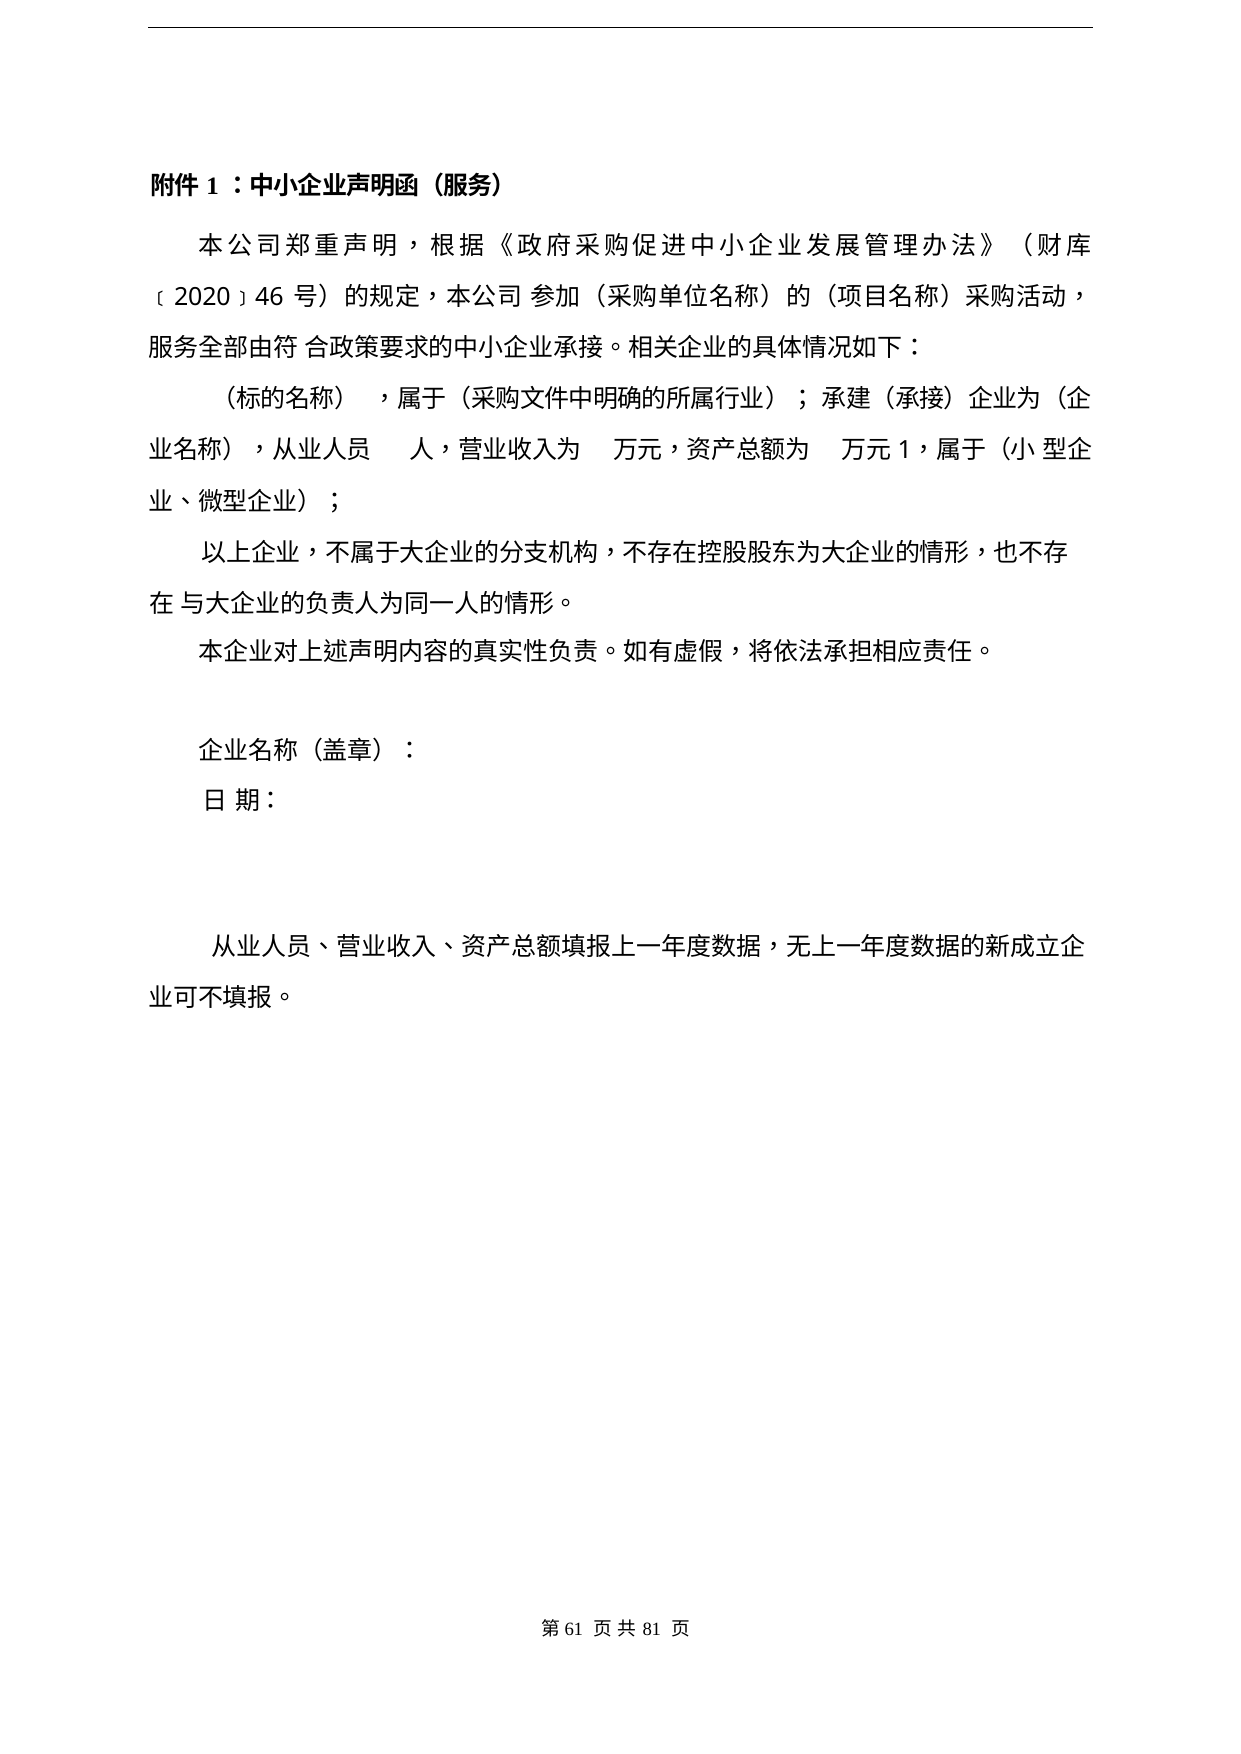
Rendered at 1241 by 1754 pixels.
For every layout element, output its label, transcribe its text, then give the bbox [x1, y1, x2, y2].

text 从业人员、营业收入、资产总额填报上一年度数据，无上一年度数据的新成立企 业可不填报。 [148, 928, 1085, 1014]
text 本企业对上述声明内容的真实性负责。如有虚假，将依法承担相应责任。 [198, 636, 1093, 667]
text 附件 1 ：中小企业声明函（服务） [150, 170, 1093, 201]
text 日 期： [203, 784, 1093, 816]
text （标的名称） ，属于（采购文件中明确的所属行业）； 承建（承接）企业为（企 业名称），从业人员 人，营业收入为 万元，资产总额为 万元 1，属于（小 型企业、微型企业）； [148, 381, 1093, 517]
text 本公司郑重声明，根据《政府采购促进中小企业发展管理办法》（财库﹝2020﹞46 号）的规定，本公司 参加（采购单位名称）的（项目名称）采购活动，服务全部由符 合政策要求的中小企业承接。相关企业的具体情况如下： [148, 228, 1093, 364]
text 企业名称（盖章）： [199, 734, 1093, 765]
text 以上企业，不属于大企业的分支机构，不存在控股股东为大企业的情形，也不存在 与大企业的负责人为同一人的情形。 [149, 534, 1093, 619]
